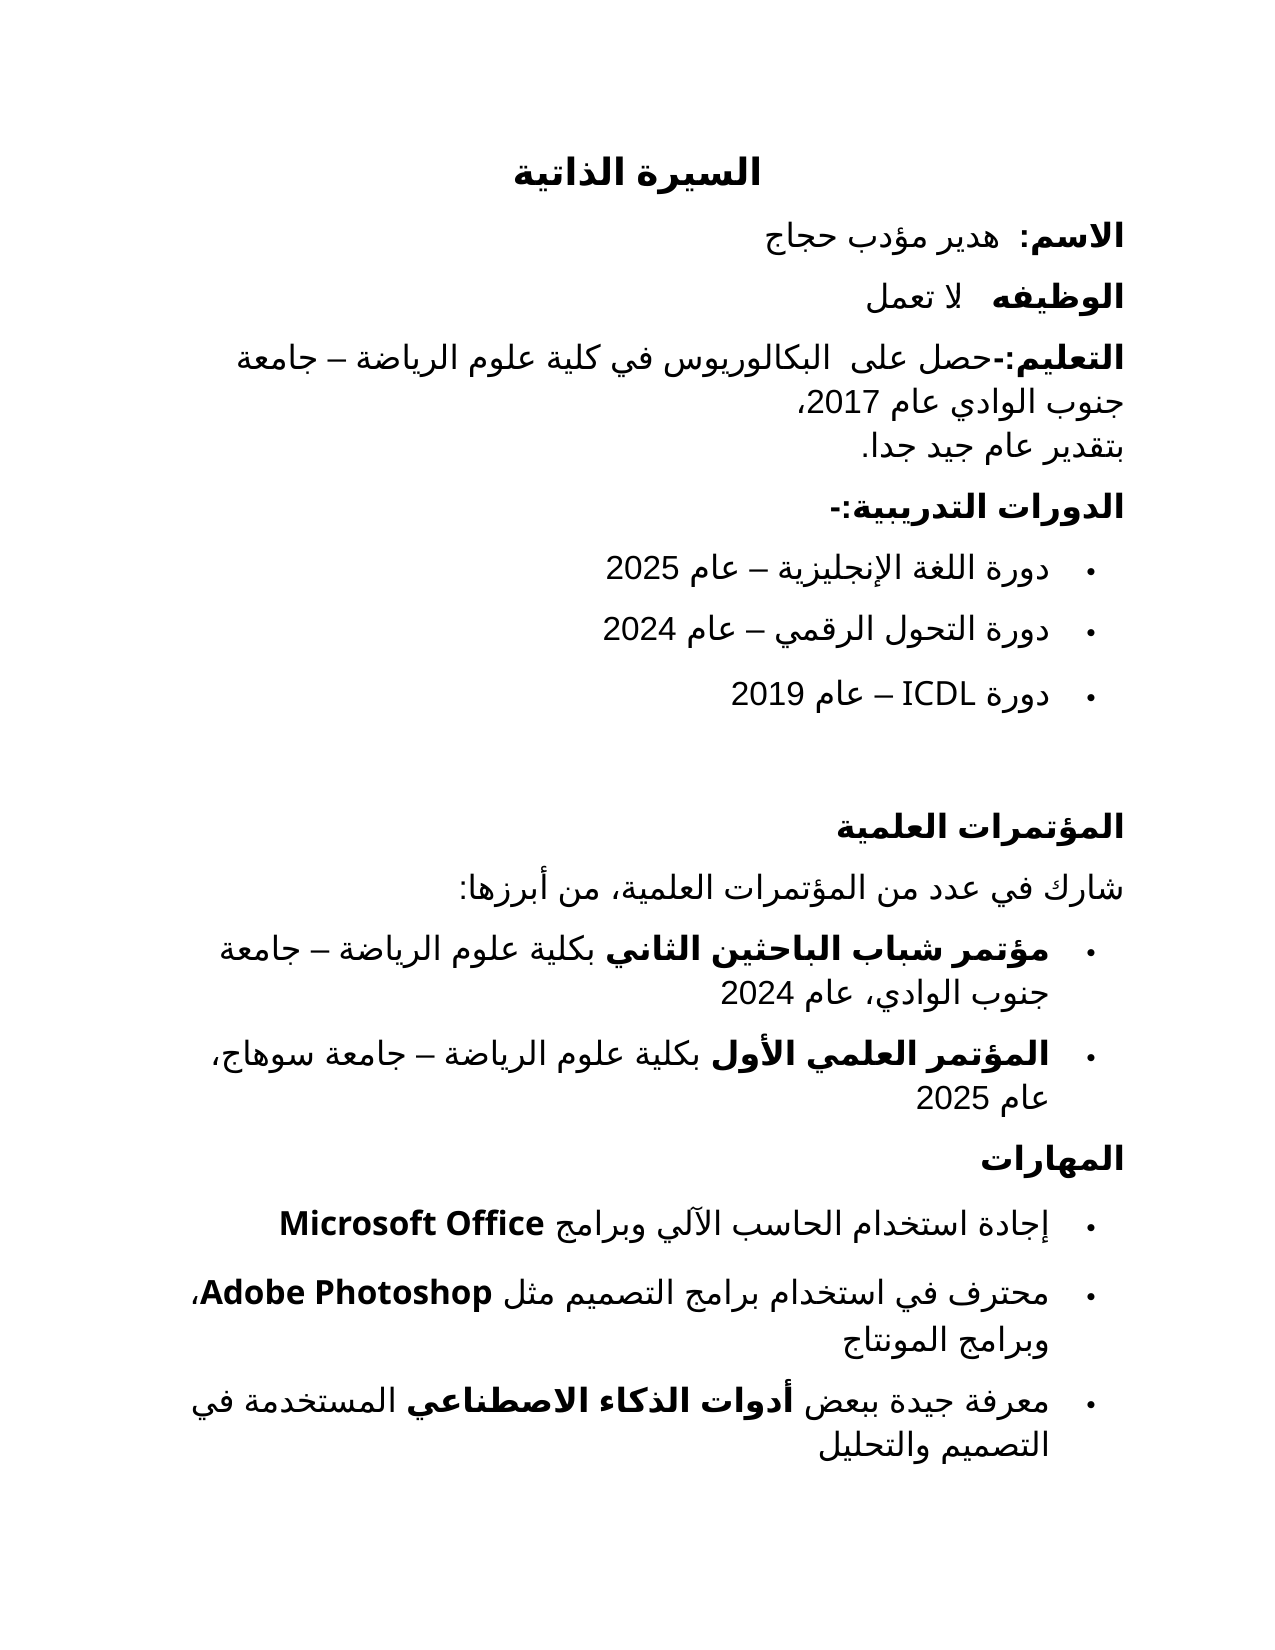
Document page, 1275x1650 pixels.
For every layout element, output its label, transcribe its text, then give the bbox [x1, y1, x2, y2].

list دورة ICDL – عام 2019 [150, 669, 1087, 715]
list معرفة جيدة ببعض أدوات الذكاء الاصطناعي المستخدمة في التصميم والتحليل [150, 1381, 1087, 1463]
list دورة اللغة الإنجليزية – عام 2025 [150, 548, 1087, 586]
list دورة التحول الرقمي – عام 2024 [150, 609, 1087, 647]
text التعليم:-حصل على البكالوريوس في كلية علوم الرياضة – جامعة جنوب الوادي عام 2017، بتقدير عام جيد جدا. [150, 338, 1125, 465]
text المهارات [150, 1139, 1125, 1177]
list محترف في استخدام برامج التصميم مثل Adobe Photoshop، وبرامج المونتاج [150, 1269, 1087, 1358]
list المؤتمر العلمي الأول بكلية علوم الرياضة – جامعة سوهاج، عام 2025 [150, 1034, 1087, 1117]
text شارك في عدد من المؤتمرات العلمية، من أبرزها: [150, 868, 1125, 907]
text الوظيفه : لا تعمل [150, 277, 1125, 316]
text الدورات التدريبية:- [150, 487, 1125, 526]
text المؤتمرات العلمية [150, 807, 1125, 846]
list مؤتمر شباب الباحثين الثاني بكلية علوم الرياضة – جامعة جنوب الوادي، عام 2024 [150, 929, 1087, 1012]
list إجادة استخدام الحاسب الآلي وبرامج Microsoft Office [150, 1200, 1087, 1245]
text السيرة الذاتية [150, 150, 1125, 193]
text الاسم: هدير مؤدب حجاج [150, 216, 1125, 255]
